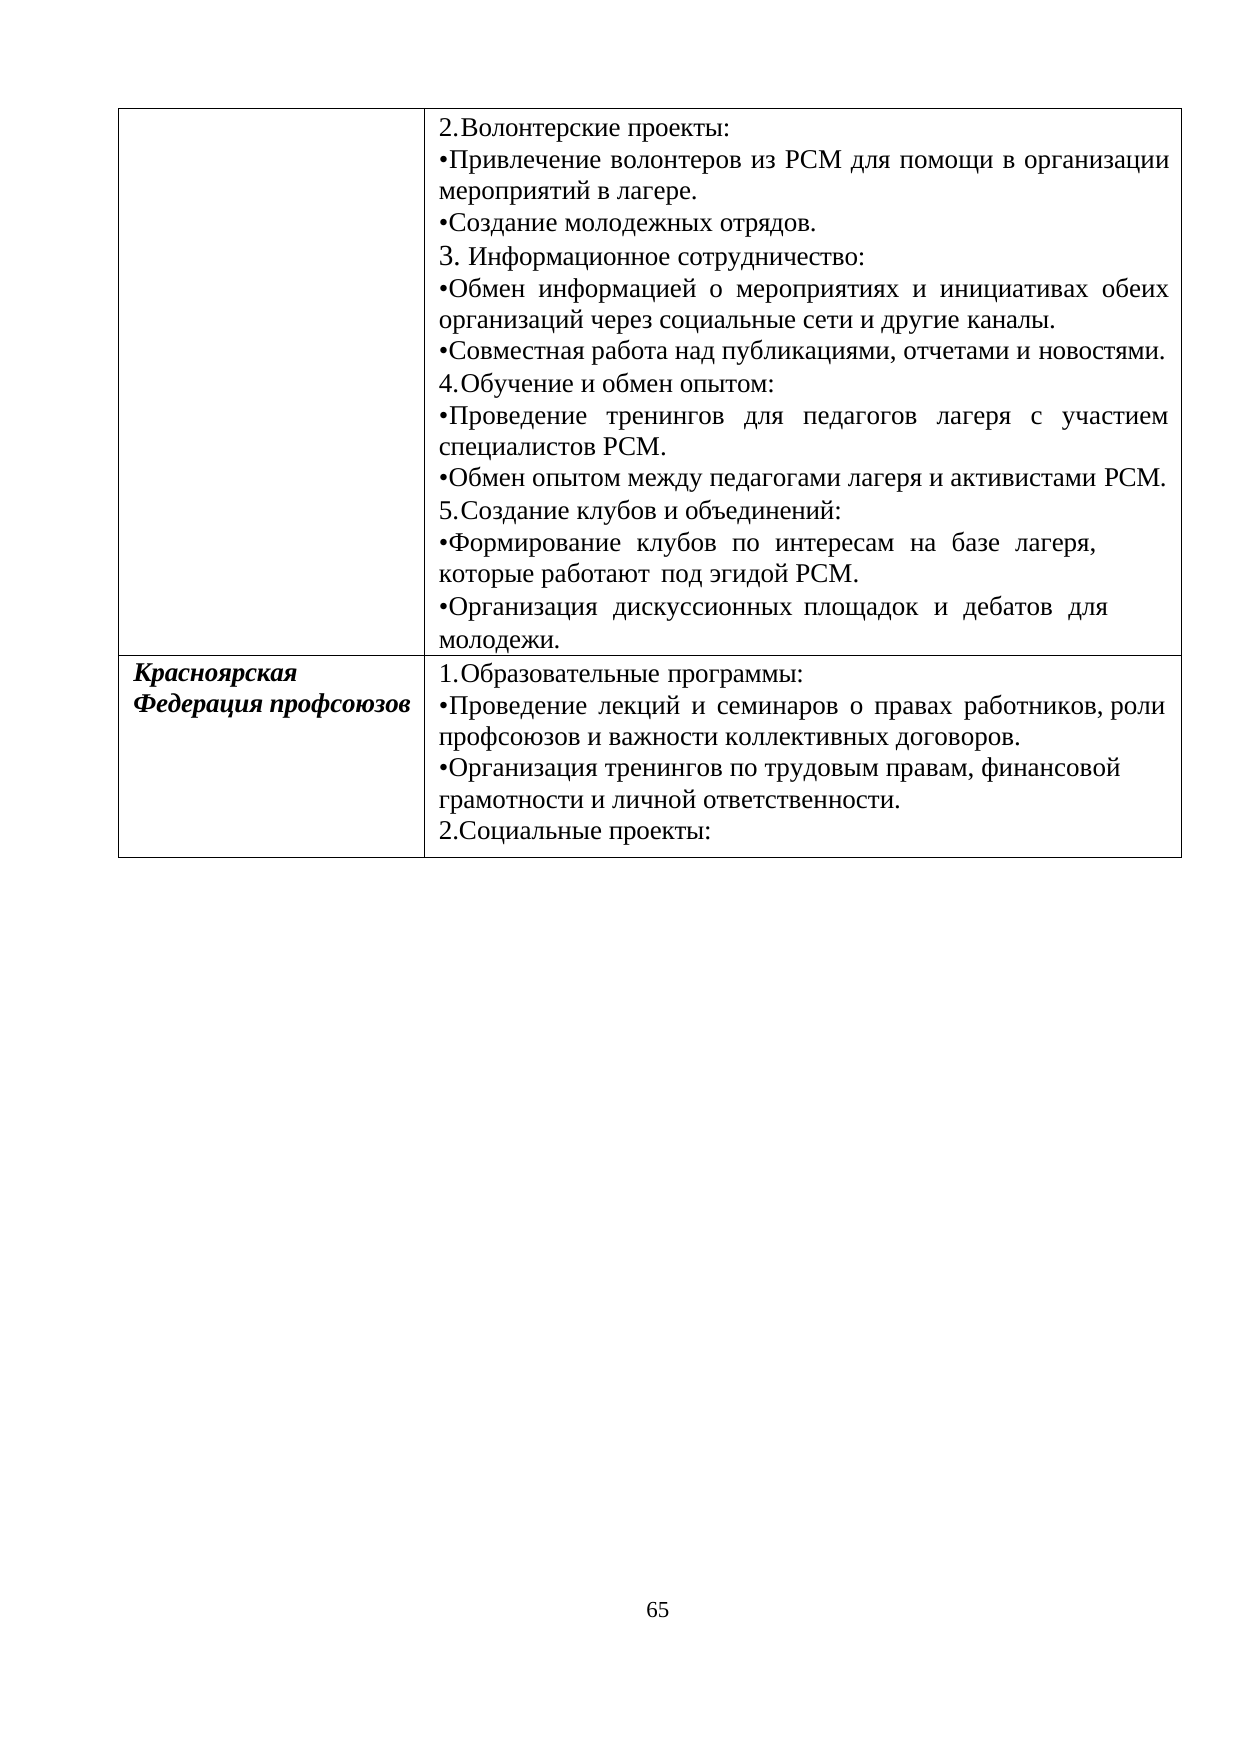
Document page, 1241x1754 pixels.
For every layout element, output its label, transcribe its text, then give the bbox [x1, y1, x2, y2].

table_cell Образовательные программы: Проведение лекций и семинаров о правах работников, роли профсоюзов и важности коллективных договоров. Организация тренингов по трудовым правам, финансовой грамотности и личной ответственности. 2.Социальные проекты: [425, 656, 1181, 857]
table_header [119, 109, 424, 655]
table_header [425, 109, 1181, 655]
table_cell Красноярская Федерация профсоюзов [119, 656, 424, 857]
